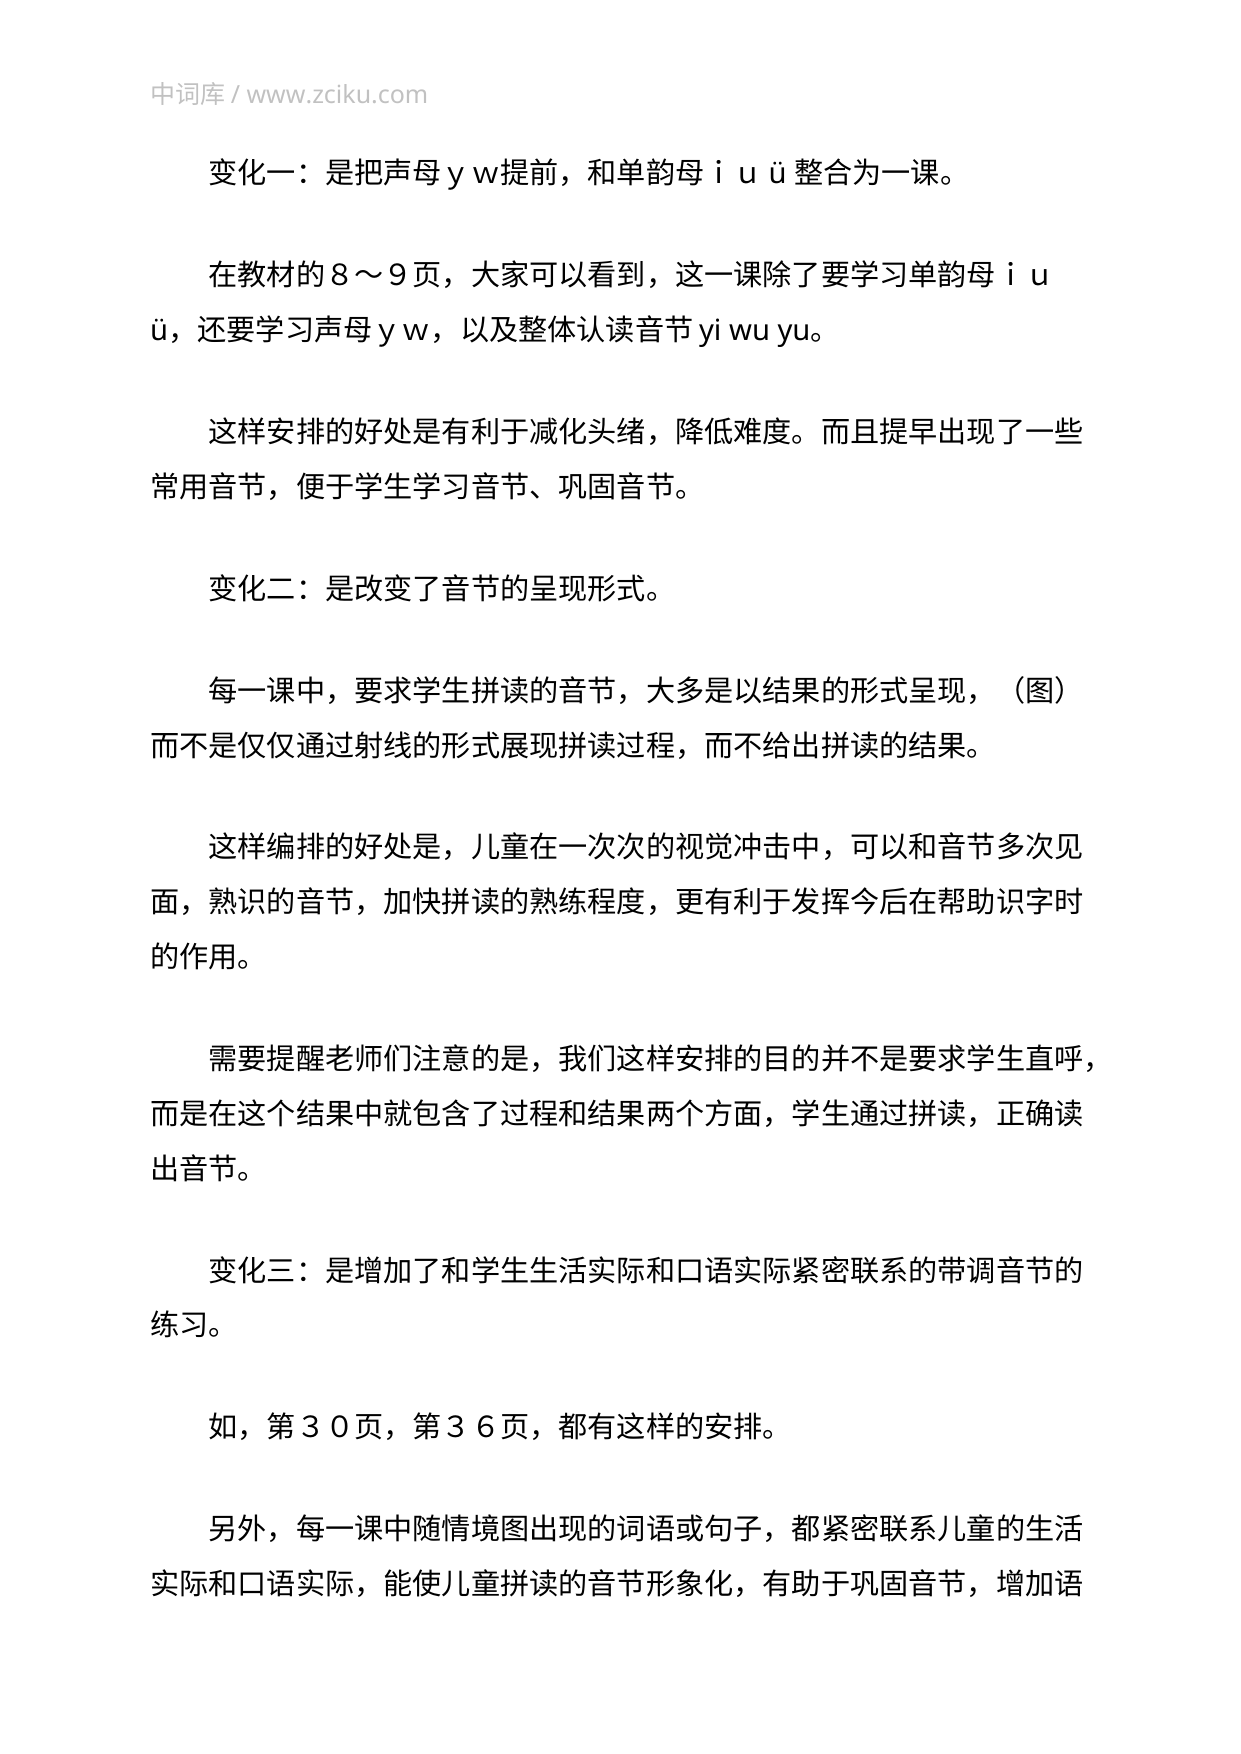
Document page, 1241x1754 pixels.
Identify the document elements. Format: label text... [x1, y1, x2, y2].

text 在教材的８～９页，大家可以看到，这一课除了要学习单韵母ｉｕü，还要学习声母ｙｗ，以及整体认读音节yi wu yu。 [150, 252, 1090, 349]
text 这样编排的好处是，儿童在一次次的视觉冲击中，可以和音节多次见面，熟识的音节，加快拼读的熟练程度，更有利于发挥今后在帮助识字时的作用。 [150, 824, 1090, 976]
text 变化三：是增加了和学生生活实际和口语实际紧密联系的带调音节的练习。 [150, 1247, 1090, 1344]
text 如，第３０页，第３６页，都有这样的安排。 [150, 1404, 1090, 1446]
text 变化一：是把声母ｙｗ提前，和单韵母ｉｕü 整合为一课。 [150, 150, 1090, 192]
text 需要提醒老师们注意的是，我们这样安排的目的并不是要求学生直呼，而是在这个结果中就包含了过程和结果两个方面，学生通过拼读，正确读出音节。 [150, 1036, 1090, 1188]
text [150, 1506, 1090, 1603]
text 每一课中，要求学生拼读的音节，大多是以结果的形式呈现，（图）而不是仅仅通过射线的形式展现拼读过程，而不给出拼读的结果。 [150, 667, 1090, 764]
text 这样安排的好处是有利于减化头绪，降低难度。而且提早出现了一些常用音节，便于学生学习音节、巩固音节。 [150, 409, 1090, 506]
text 变化二：是改变了音节的呈现形式。 [150, 566, 1090, 608]
